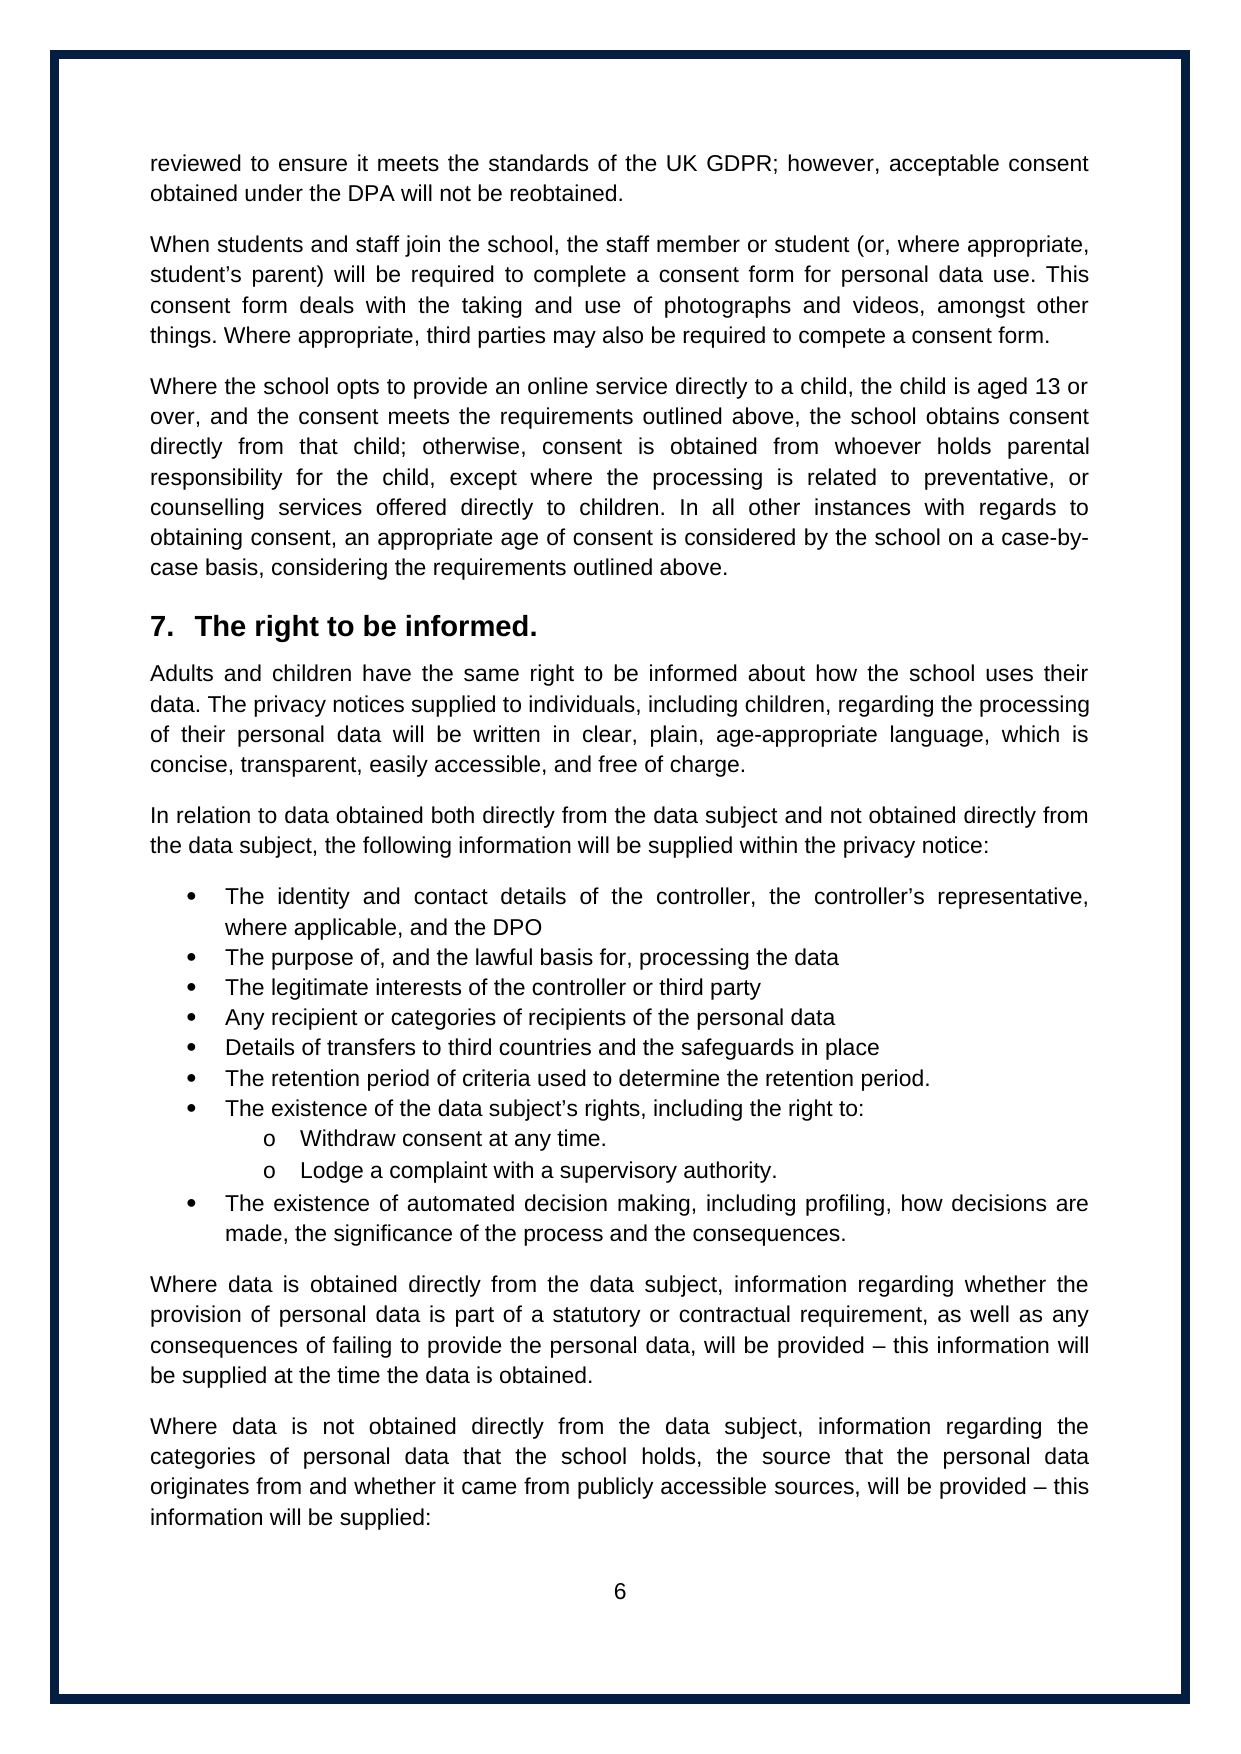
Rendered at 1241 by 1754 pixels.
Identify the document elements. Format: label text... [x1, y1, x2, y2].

list The purpose of, and the lawful basis for, processing the data [187, 944, 1090, 970]
list The legitimate interests of the controller or third party [187, 974, 1090, 1000]
list The retention period of criteria used to determine the retention period. [187, 1064, 1090, 1091]
text Where data is not obtained directly from the data subject, information regarding the categories of personal data that the school holds, the source that the personal data originates from and whether it came from publicly accessible sources, will be provided – this information will be supplied: [150, 1413, 1090, 1530]
text Adults and children have the same right to be informed about how the school uses their data. The privacy notices supplied to individuals, including children, regarding the processing of their personal data will be written in clear, plain, age-appropriate language, which is concise, transparent, easily accessible, and free of charge. [150, 660, 1090, 777]
text In relation to data obtained both directly from the data subject and not obtained directly from the data subject, the following information will be supplied within the privacy notice: [150, 802, 1090, 859]
text When students and staff join the school, the staff member or student (or, where appropriate, student’s parent) will be required to complete a consent form for personal data use. This consent form deals with the taking and use of photographs and videos, amongst other things. Where appropriate, third parties may also be required to compete a consent form. [150, 231, 1090, 348]
list Details of transfers to third countries and the safeguards in place [187, 1034, 1090, 1061]
list The existence of automated decision making, including profiling, how decisions are made, the significance of the process and the consequences. [187, 1190, 1090, 1247]
list The identity and contact details of the controller, the controller’s representative, where applicable, and the DPO [187, 883, 1090, 940]
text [150, 150, 1090, 207]
list Any recipient or categories of recipients of the personal data [187, 1004, 1090, 1031]
text Where data is obtained directly from the data subject, information regarding whether the provision of personal data is part of a statutory or contractual requirement, as well as any consequences of failing to provide the personal data, will be provided – this information will be supplied at the time the data is obtained. [150, 1271, 1090, 1388]
text Where the school opts to provide an online service directly to a child, the child is aged 13 or over, and the consent meets the requirements outlined above, the school obtains consent directly from that child; otherwise, consent is obtained from whoever holds parental responsibility for the child, except where the processing is related to preventative, or counselling services offered directly to children. In all other instances with regards to obtaining consent, an appropriate age of consent is considered by the school on a case-by-case basis, considering the requirements outlined above. [150, 373, 1090, 581]
list The existence of the data subject’s rights, including the right to: [187, 1095, 1090, 1121]
subtitle The right to be informed. [150, 609, 1090, 643]
list Withdraw consent at any time. [262, 1125, 1090, 1153]
list Lodge a complaint with a supervisory authority. [262, 1157, 1090, 1186]
